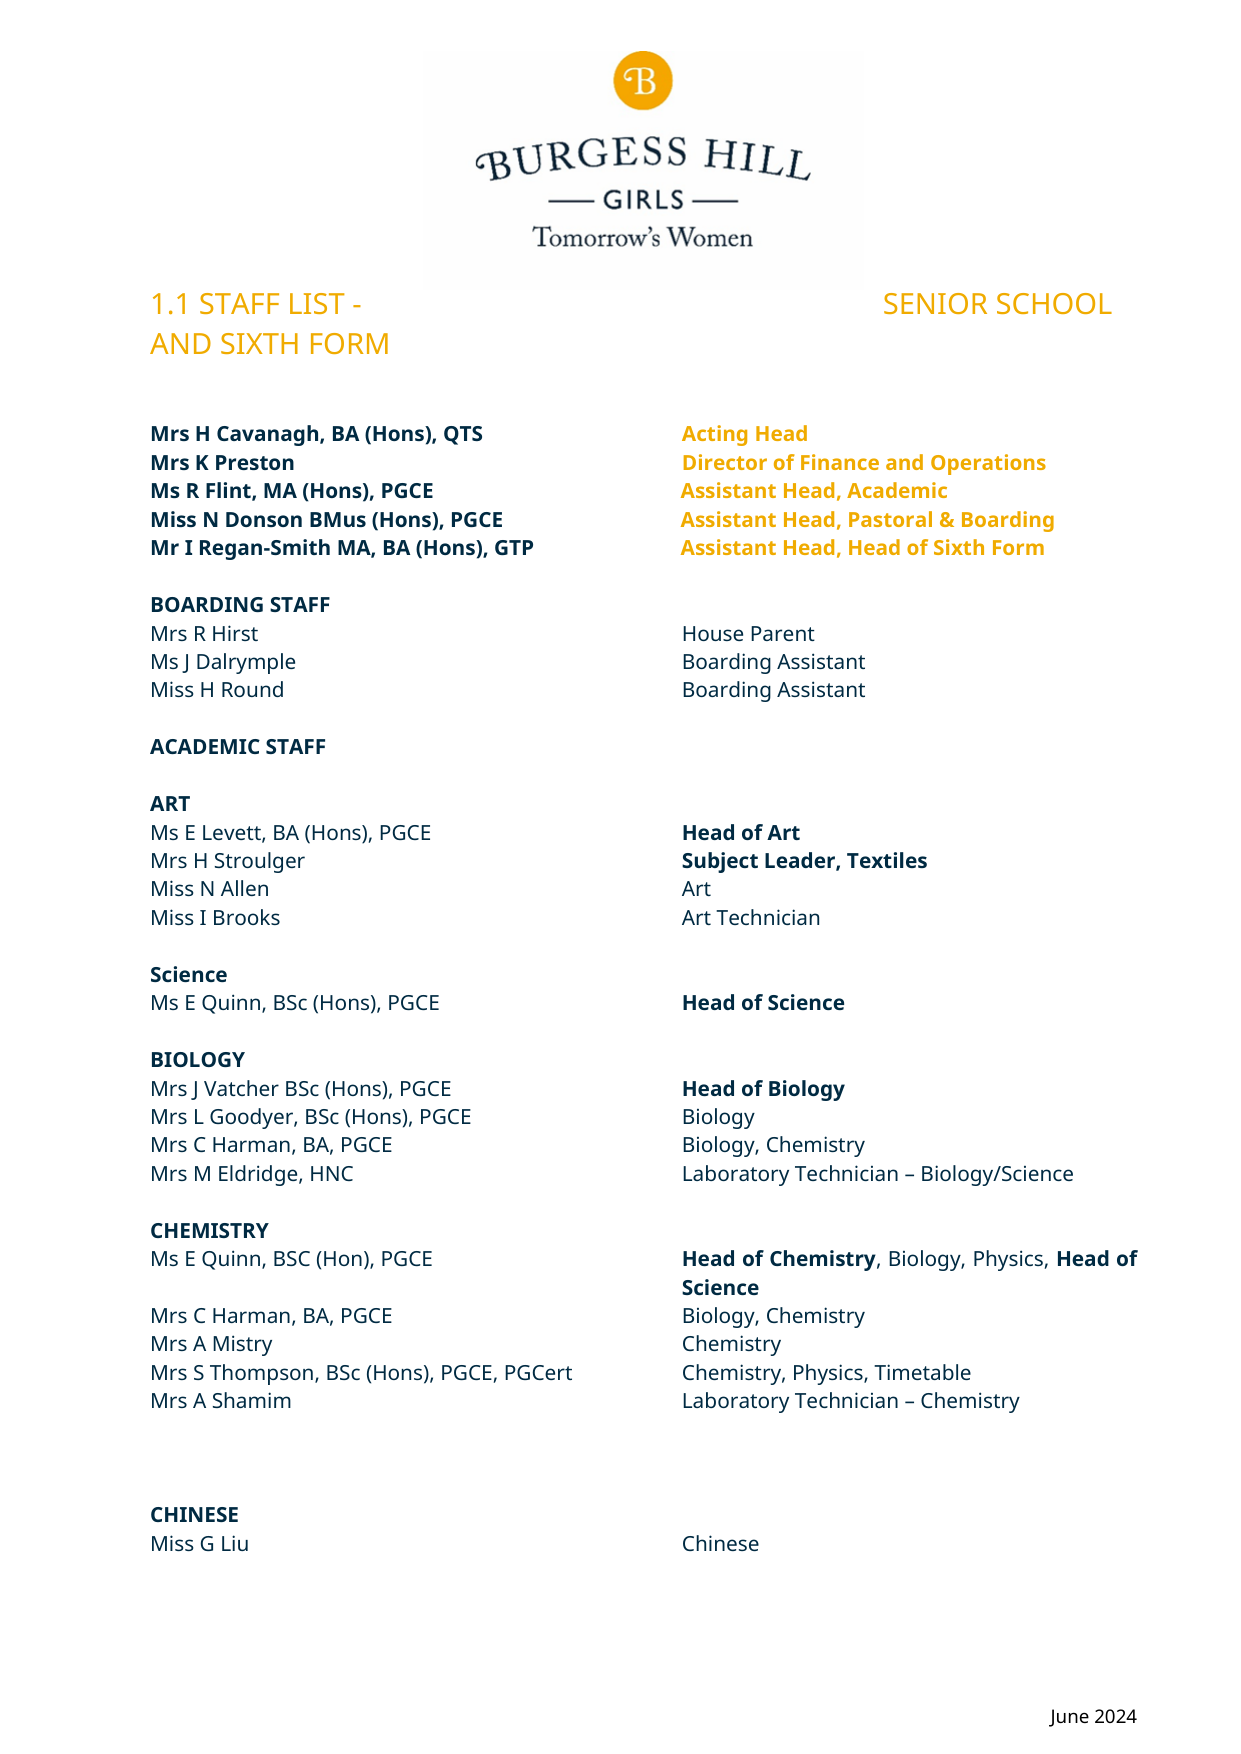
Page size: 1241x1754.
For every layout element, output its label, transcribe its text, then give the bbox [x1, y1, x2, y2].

text Mrs K Preston Director of Finance and Operations [150, 448, 1137, 476]
text Mrs M Eldridge, HNC Laboratory Technician – Biology/Science [150, 1159, 1137, 1187]
text Mrs C Harman, BA, PGCE Biology, Chemistry [150, 1301, 1137, 1329]
text Ms J Dalrymple Boarding Assistant [150, 647, 1137, 676]
text Mrs L Goodyer, BSc (Hons), PGCE Biology [150, 1102, 1137, 1131]
text Ms E Levett, BA (Hons), PGCE Head of Art [150, 818, 1137, 846]
text ART [150, 789, 1137, 818]
text Mrs J Vatcher BSc (Hons), PGCE Head of Biology [150, 1074, 1137, 1102]
text BOARDING STAFF [150, 590, 1137, 619]
text Mr I Regan-Smith MA, BA (Hons), GTP Assistant Head, Head of Sixth Form [150, 533, 1137, 562]
text BIOLOGY [150, 1045, 1137, 1074]
text Ms E Quinn, BSc (Hons), PGCE Head of Science [150, 988, 1137, 1017]
subtitle 1.1 STAFF LIST - SENIOR SCHOOL AND SIXTH FORM [150, 283, 1137, 363]
text Mrs A Shamim Laboratory Technician – Chemistry [150, 1386, 1137, 1415]
text Miss N Donson BMus (Hons), PGCE Assistant Head, Pastoral & Boarding [150, 505, 1137, 533]
text Mrs A Mistry Chemistry [150, 1329, 1137, 1358]
text Mrs S Thompson, BSc (Hons), PGCE, PGCert Chemistry, Physics, Timetable [150, 1358, 1137, 1386]
text Ms E Quinn, BSC (Hon), PGCE Head of Chemistry, Biology, Physics, Head of Science [150, 1244, 1137, 1301]
text Miss N Allen Art [150, 874, 1137, 903]
text Mrs H Cavanagh, BA (Hons), QTS Acting Head [150, 419, 1137, 448]
text CHEMISTRY [150, 1216, 1137, 1244]
text Mrs C Harman, BA, PGCE Biology, Chemistry [150, 1131, 1137, 1159]
text Ms R Flint, MA (Hons), PGCE Assistant Head, Academic [150, 476, 1137, 505]
text Science [150, 960, 1137, 988]
picture [422, 51, 864, 290]
text ACADEMIC STAFF [150, 732, 1137, 761]
text Miss G Liu Chinese [150, 1529, 1137, 1557]
text Miss H Round Boarding Assistant [150, 676, 1137, 704]
text Miss I Brooks Art Technician [150, 903, 1137, 931]
text Mrs H Stroulger Subject Leader, Textiles [150, 846, 1137, 874]
text CHINESE [150, 1500, 1137, 1529]
text Mrs R Hirst House Parent [150, 619, 1137, 647]
